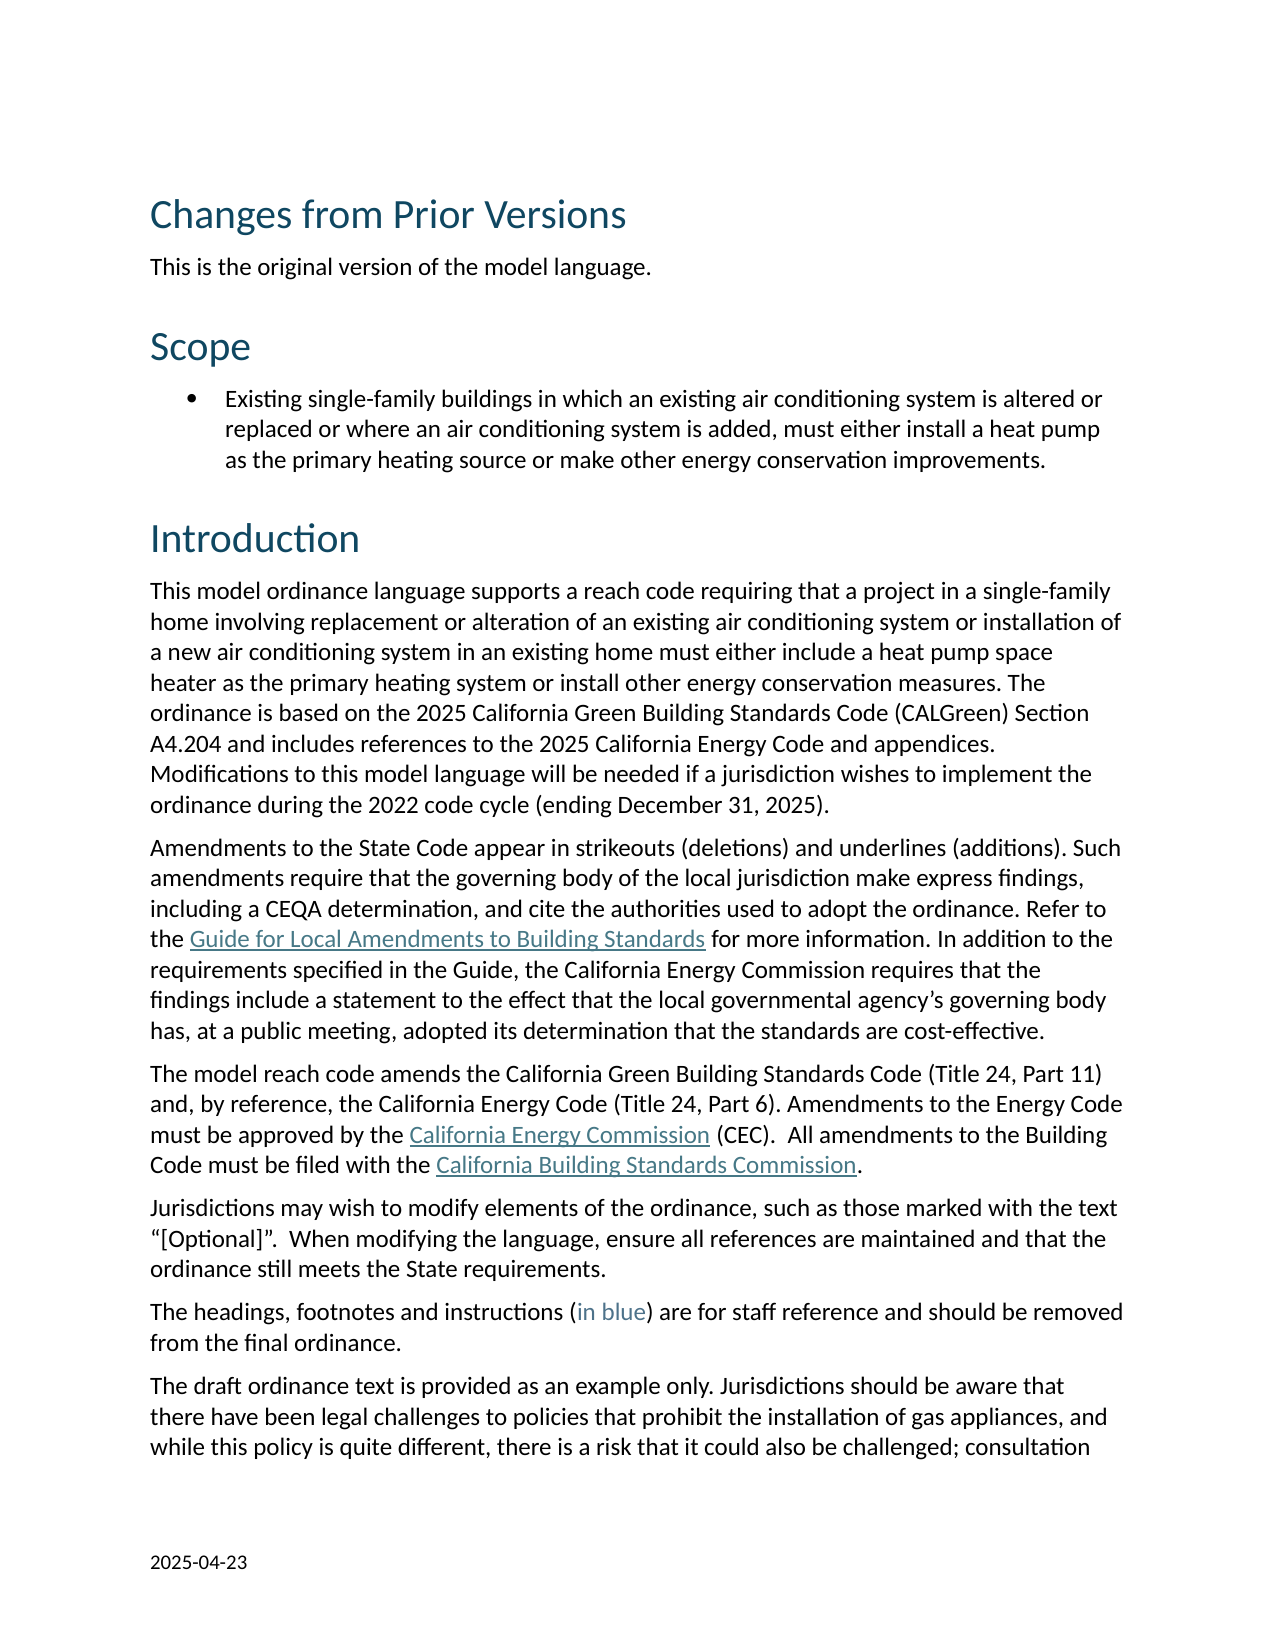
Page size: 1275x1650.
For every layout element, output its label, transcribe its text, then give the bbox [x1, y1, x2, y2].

text The model reach code amends the California Green Building Standards Code (Title 24, Part 11) and, by reference, the California Energy Code (Title 24, Part 6). Amendments to the Energy Code must be approved by the California Energy Commission (CEC). All amendments to the Building Code must be filed with the California Building Standards Commission. [150, 1058, 1125, 1180]
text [150, 1370, 1125, 1462]
subtitle Changes from Prior Versions [150, 188, 1125, 239]
text Jurisdictions may wish to modify elements of the ordinance, such as those marked with the text “[Optional]”. When modifying the language, ensure all references are maintained and that the ordinance still meets the State requirements. [150, 1192, 1125, 1284]
list Existing single-family buildings in which an existing air conditioning system is altered or replaced or where an air conditioning system is added, must either install a heat pump as the primary heating source or make other energy conservation improvements. [187, 383, 1125, 474]
subtitle Scope [150, 319, 1125, 370]
text The headings, footnotes and instructions (in blue) are for staff reference and should be removed from the final ordinance. [150, 1297, 1125, 1358]
text Amendments to the State Code appear in strikeouts (deletions) and underlines (additions). Such amendments require that the governing body of the local jurisdiction make express findings, including a CEQA determination, and cite the authorities used to adopt the ordinance. Refer to the Guide for Local Amendments to Building Standards for more information. In addition to the requirements specified in the Guide, the California Energy Commission requires that the findings include a statement to the effect that the local governmental agency’s governing body has, at a public meeting, adopted its determination that the standards are cost-effective. [150, 832, 1125, 1045]
subtitle Introduction [150, 512, 1125, 563]
text This is the original version of the model language. [150, 252, 1125, 282]
text This model ordinance language supports a reach code requiring that a project in a single-family home involving replacement or alteration of an existing air conditioning system or installation of a new air conditioning system in an existing home must either include a heat pump space heater as the primary heating system or install other energy conservation measures. The ordinance is based on the 2025 California Green Building Standards Code (CALGreen) Section A4.204 and includes references to the 2025 California Energy Code and appendices. Modifications to this model language will be needed if a jurisdiction wishes to implement the ordinance during the 2022 code cycle (ending December 31, 2025). [150, 575, 1125, 819]
